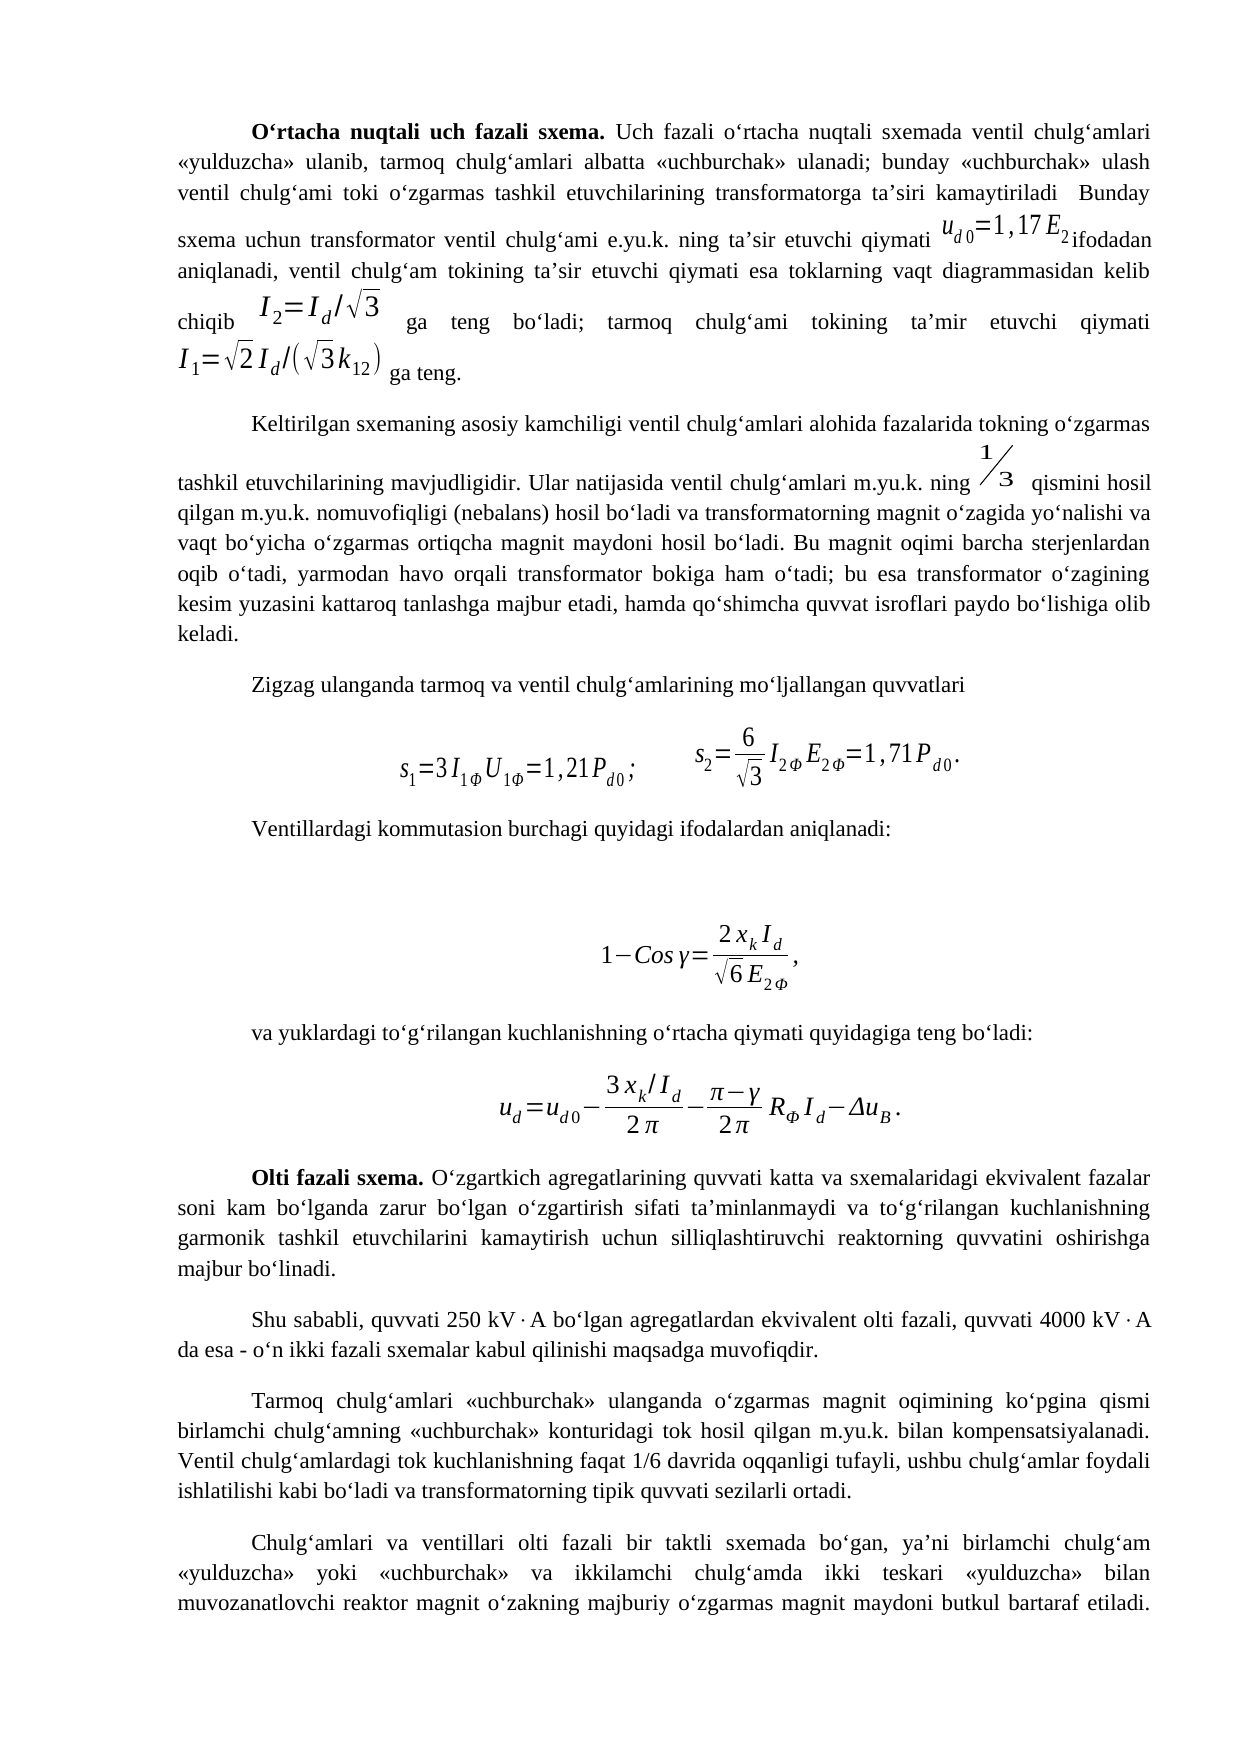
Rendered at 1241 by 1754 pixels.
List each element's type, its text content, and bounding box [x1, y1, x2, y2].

text Zigzag ulanganda tarmoq va ventil chulg‘amlarining mo‘ljallangan quvvatlari [177, 671, 1152, 697]
text Olti fazali sxema. O‘zgartkich agregatlarining quvvati katta va sxemalaridagi ekvivalent fazalar soni kam bo‘lganda zarur bo‘lgan o‘zgartirish sifati ta’minlanmaydi va to‘g‘rilangan kuchlanishning garmonik tashkil etuvchilarini kamaytirish uchun silliqlashtiruvchi reaktorning quvvatini oshirishga majbur bo‘linadi. [177, 1164, 1152, 1281]
text Shu sababli, quvvati 250 kVA bo‘lgan agregatlardan ekvivalent olti fazali, quvvati 4000 kVA da esa - o‘n ikki fazali sxemalar kabul qilinishi maqsadga muvofiqdir. [177, 1306, 1152, 1362]
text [177, 1529, 1152, 1615]
text O‘rtacha nuqtali uch fazali sxema. Uch fazali o‘rtacha nuqtali sxemada ventil chulg‘amlari «yulduzcha» ulanib, tarmoq chulg‘amlari albatta «uchburchak» ulanadi; bunday «uchburchak» ulash ventil chulg‘ami toki o‘zgarmas tashkil etuvchilarining transformatorga ta’siri kamaytiriladi Bunday sxema uchun transformator ventil chulg‘ami e.yu.k. ning ta’sir etuvchi qiymati ifodadan aniqlanadi, ventil chulg‘am tokining ta’sir etuvchi qiymati esa toklarning vaqt diagrammasidan kelib chiqib ga teng bo‘ladi; tarmoq chulg‘ami tokining ta’mir etuvchi qiymati ga teng. [177, 118, 1152, 385]
text va yuklardagi to‘g‘rilangan kuchlanishning o‘rtacha qiymati quyidagiga teng bo‘ladi: [177, 1019, 1152, 1046]
text Tarmoq chulg‘amlari «uchburchak» ulanganda o‘zgarmas magnit oqimining ko‘pgina qismi birlamchi chulg‘amning «uchburchak» konturidagi tok hosil qilgan m.yu.k. bilan kompensatsiyalanadi. Ventil chulg‘amlardagi tok kuchlanishning faqat 1/6 davrida oqqanligi tufayli, ushbu chulg‘amlar foydali ishlatilishi kabi bo‘ladi va transformatorning tipik quvvati sezilarli ortadi. [177, 1387, 1152, 1504]
text Ventillardagi kommutasion burchagi quyidagi ifodalardan aniqlanadi: [177, 816, 1152, 842]
text Keltirilgan sxemaning asosiy kamchiligi ventil chulg‘amlari alohida fazalarida tokning o‘zgarmas tashkil etuvchilarining mavjudligidir. Ular natijasida ventil chulg‘amlari m.yu.k. ning qismini hosil qilgan m.yu.k. nomuvofiqligi (nebalans) hosil bo‘ladi va transformatorning magnit o‘zagida yo‘nalishi va vaqt bo‘yicha o‘zgarmas ortiqcha magnit maydoni hosil bo‘ladi. Bu magnit oqimi barcha sterjenlardan oqib o‘tadi, yarmodan havo orqali transformator bokiga ham o‘tadi; bu esa transformator o‘zagining kesim yuzasini kattaroq tanlashga majbur etadi, hamda qo‘shimcha quvvat isroflari paydo bo‘lishiga olib keladi. [177, 410, 1152, 646]
